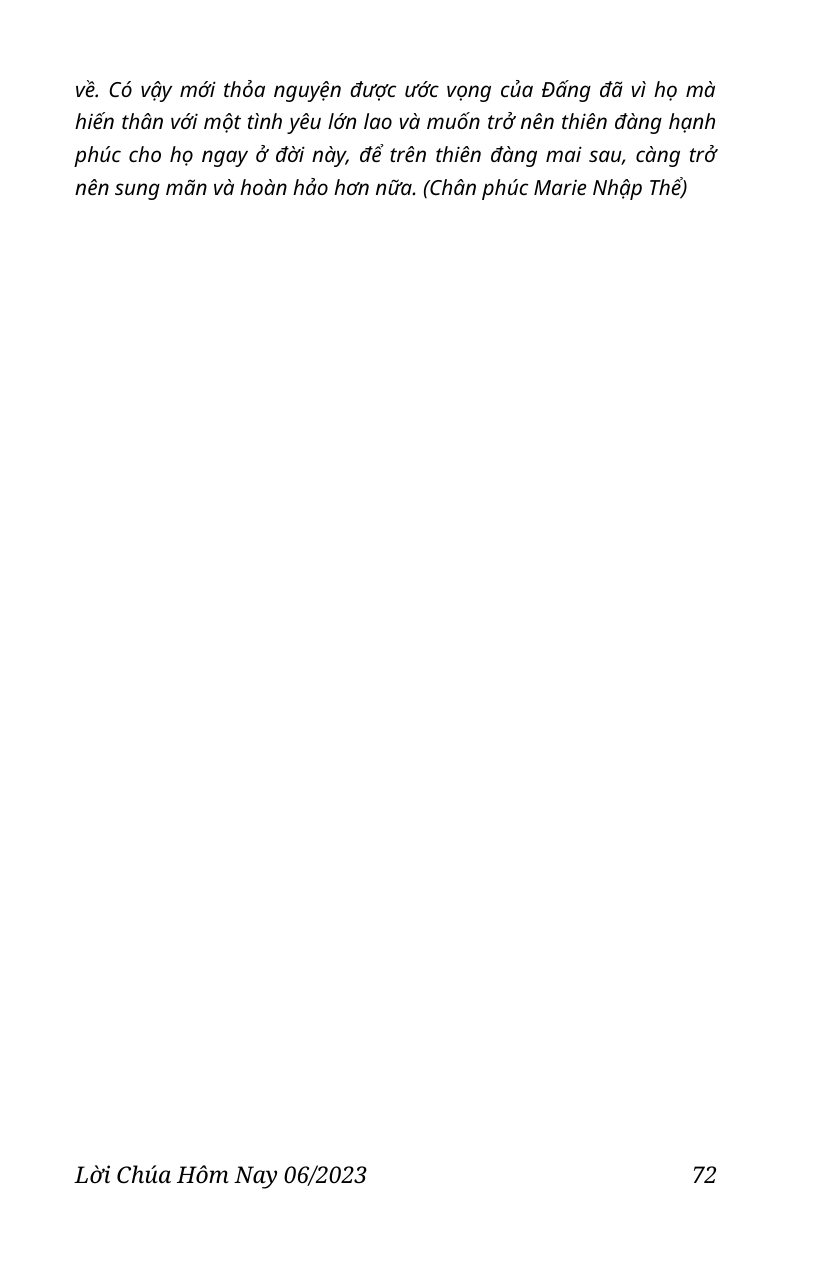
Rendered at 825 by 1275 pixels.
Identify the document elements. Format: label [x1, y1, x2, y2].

text [75, 75, 720, 201]
